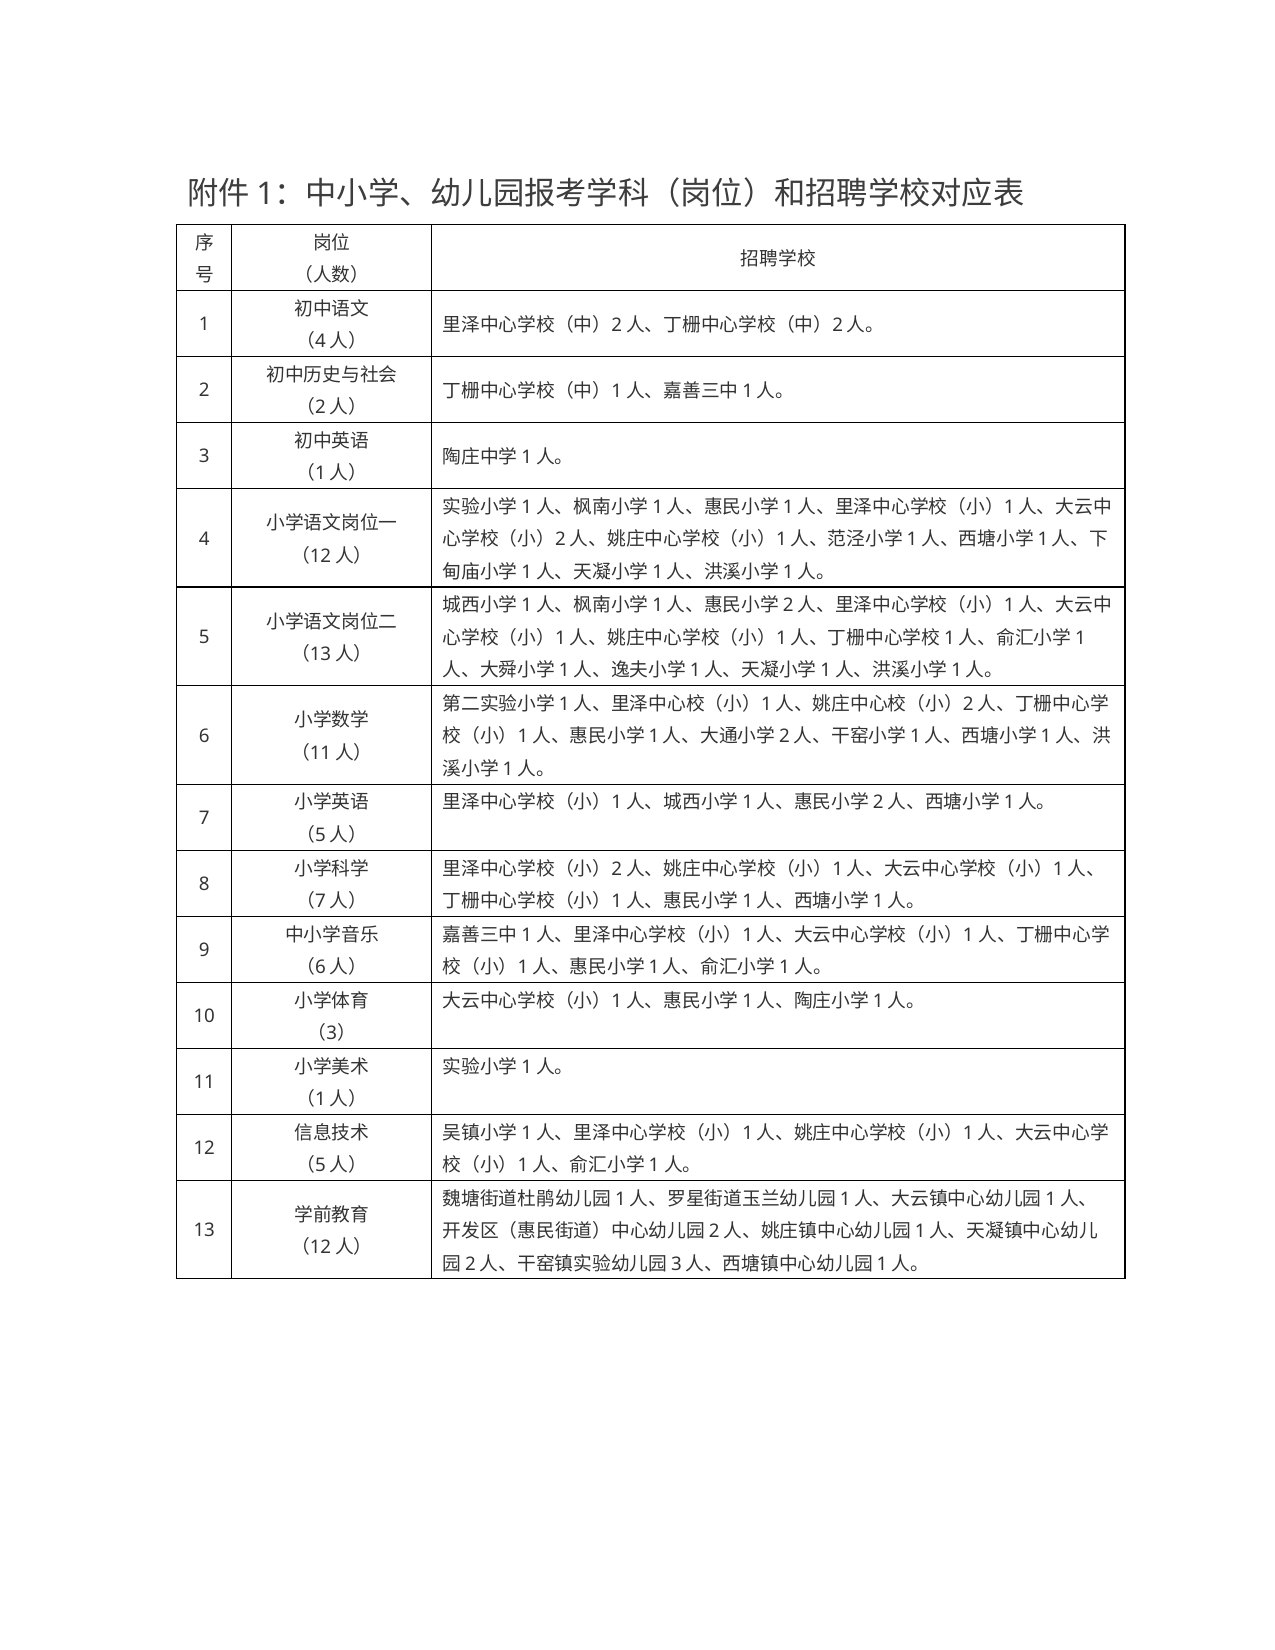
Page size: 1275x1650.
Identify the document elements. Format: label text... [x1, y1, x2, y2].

table_cell 吴镇小学1人、里泽中心学校（小）1人、姚庄中心学校（小）1人、大云中心学校（小）1人、俞汇小学1 人。 [432, 1115, 1124, 1180]
table_cell 中小学音乐 （6人） [232, 917, 431, 982]
table_cell 3 [177, 423, 231, 488]
table_cell 13 [177, 1181, 231, 1278]
table_cell 小学数学 （11人） [232, 686, 431, 783]
table_cell 初中英语 （1人） [232, 423, 431, 488]
table_cell 实验小学1人。 [432, 1049, 1124, 1114]
table_cell 魏塘街道杜鹃幼儿园1人、罗星街道玉兰幼儿园1人、大云镇中心幼儿园1人、开发区（惠民街道）中心幼儿园2人、姚庄镇中心幼儿园1人、天凝镇中心幼儿园2人、干窑镇实验幼儿园3人、西塘镇中心幼儿园1人。 [432, 1181, 1124, 1278]
table_header 招聘学校 [432, 225, 1124, 290]
table_cell 里泽中心学校（小）2人、姚庄中心学校（小）1人、大云中心学校（小）1人、丁栅中心学校（小）1人、惠民小学1人、西塘小学1人。 [432, 851, 1124, 916]
table_cell 嘉善三中1人、里泽中心学校（小）1人、大云中心学校（小）1 人、丁栅中心学校（小）1人、惠民小学1人、俞汇小学1 人。 [432, 917, 1124, 982]
table_cell 9 [177, 917, 231, 982]
table_cell 小学英语 （5人） [232, 785, 431, 849]
table_cell 2 [177, 357, 231, 422]
table_cell 小学语文岗位二 （13人） [232, 588, 431, 685]
table_cell 第二实验小学1人、里泽中心校（小）1人、姚庄中心校（小）2人、丁栅中心学校（小）1人、惠民小学1人、大通小学2人、干窑小学1人、西塘小学1人、洪溪小学1人。 [432, 686, 1124, 783]
table_cell 学前教育 （12人） [232, 1181, 431, 1278]
table_cell 5 [177, 588, 231, 685]
table_header 序号 [177, 225, 231, 290]
table_cell 小学语文岗位一 （12人） [232, 489, 431, 586]
table_cell 里泽中心学校（小）1人、城西小学1人、惠民小学2人、西塘小学1人。 [432, 785, 1124, 849]
table_cell 1 [177, 291, 231, 356]
table_cell 大云中心学校（小）1人、惠民小学1人、陶庄小学1人。 [432, 983, 1124, 1048]
table_cell 小学美术 （1人） [232, 1049, 431, 1114]
table_cell 7 [177, 785, 231, 849]
table_cell 8 [177, 851, 231, 916]
table_cell 10 [177, 983, 231, 1048]
text 附件1：中小学、幼儿园报考学科（岗位）和招聘学校对应表 [187, 159, 1087, 224]
table_cell 初中历史与社会 （2人） [232, 357, 431, 422]
table_cell 实验小学1人、枫南小学1人、惠民小学1人、里泽中心学校（小）1人、大云中心学校（小）2人、姚庄中心学校（小）1人、范泾小学1人、西塘小学1人、下甸庙小学1人、天凝小学1人、洪溪小学1人。 [432, 489, 1124, 586]
table_cell 城西小学1人、枫南小学1人、惠民小学2人、里泽中心学校（小）1人、大云中心学校（小）1人、姚庄中心学校（小）1人、丁栅中心学校1人、俞汇小学1人、大舜小学1人、逸夫小学1人、天凝小学1人、洪溪小学1人。 [432, 588, 1124, 685]
table_cell 6 [177, 686, 231, 783]
table_header 岗位 （人数） [232, 225, 431, 290]
table_cell 11 [177, 1049, 231, 1114]
table_cell 丁栅中心学校（中）1人、嘉善三中1人。 [432, 357, 1124, 422]
table_cell 4 [177, 489, 231, 586]
table_cell 信息技术 （5人） [232, 1115, 431, 1180]
table_cell 小学体育 （3） [232, 983, 431, 1048]
table_cell 12 [177, 1115, 231, 1180]
table_cell 里泽中心学校（中）2人、丁栅中心学校（中）2人。 [432, 291, 1124, 356]
table_cell 小学科学 （7人） [232, 851, 431, 916]
table_cell 陶庄中学1人。 [432, 423, 1124, 488]
table_cell 初中语文 （4人） [232, 291, 431, 356]
